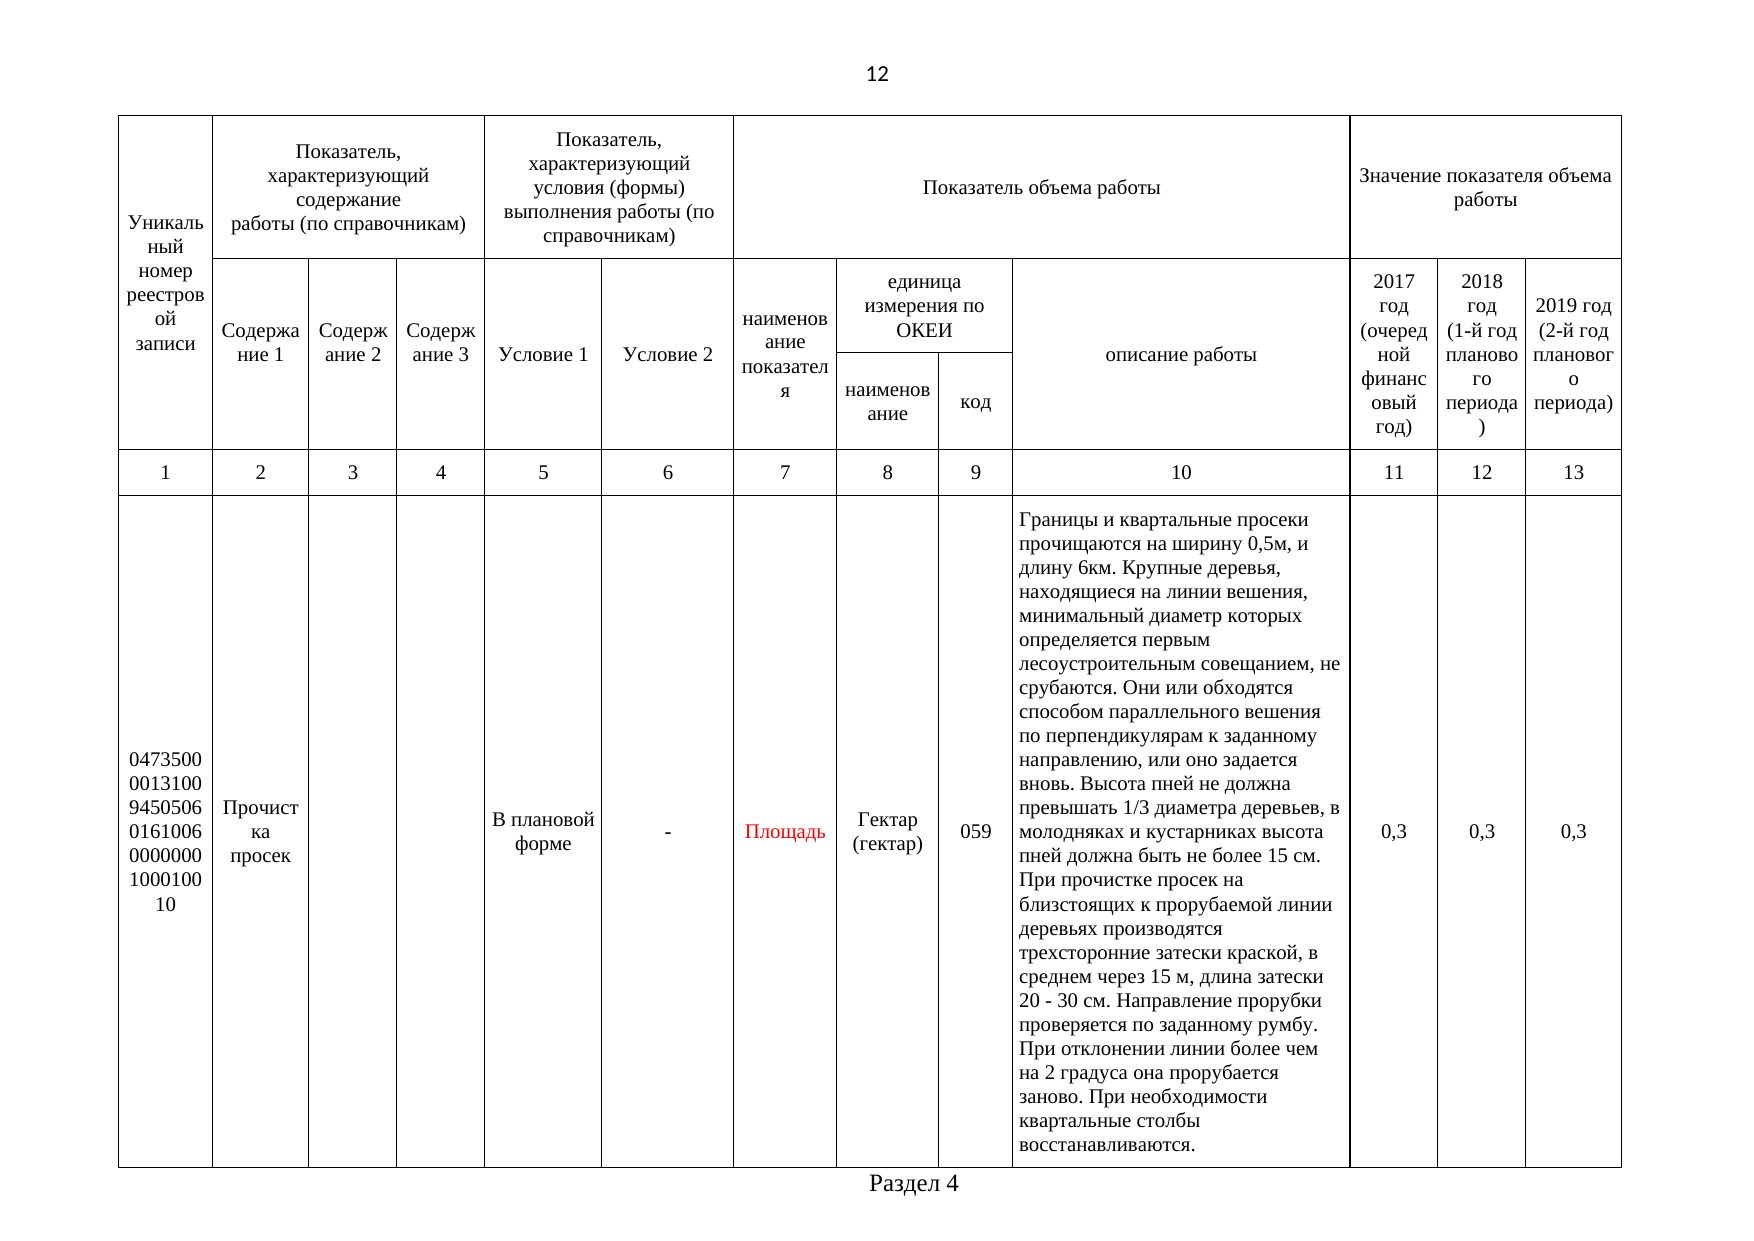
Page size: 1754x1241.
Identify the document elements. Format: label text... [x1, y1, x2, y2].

table_header Значение показателя объема работы [1351, 116, 1621, 258]
table_cell Содержание 1 [213, 259, 308, 448]
table_cell наименование показателя [734, 259, 836, 448]
table_cell код [939, 353, 1012, 448]
table_cell Площадь [734, 496, 836, 1167]
text Раздел 4 [118, 1168, 1636, 1197]
table_cell 11 [1351, 450, 1437, 495]
table_cell Условие 2 [602, 259, 733, 448]
table_cell 2019 год (2-й год планового периода) [1526, 259, 1621, 448]
table_cell 0,3 [1526, 496, 1621, 1167]
table_cell наименование [837, 353, 938, 448]
table_cell 5 [485, 450, 601, 495]
table_header Показатель объема работы [734, 116, 1349, 258]
table_cell Условие 1 [485, 259, 601, 448]
table_cell - [602, 496, 733, 1167]
table_cell 13 [1526, 450, 1621, 495]
table_cell В плановой форме [485, 496, 601, 1167]
table_cell 7 [734, 450, 836, 495]
table_cell единица измерения по ОКЕИ [837, 259, 1012, 352]
table_cell 6 [602, 450, 733, 495]
table_cell [309, 496, 396, 1167]
table_cell 8 [837, 450, 938, 495]
table_cell 0,3 [1351, 496, 1437, 1167]
table_cell описание работы [1013, 259, 1349, 448]
table_cell Содержание 3 [397, 259, 484, 448]
table_cell 0,3 [1438, 496, 1525, 1167]
table_cell Границы и квартальные просеки прочищаются на ширину 0,5м, и длину 6км. Крупные деревья, находящиеся на линии вешения, минимальный диаметр которых определяется первым лесоустроительным совещанием, не срубаются. Они или обходятся способом параллельного вешения по перпендикулярам к заданному направлению, или оно задается вновь. Высота пней не должна превышать 1/3 диаметра деревьев, в молодняках и кустарниках высота пней должна быть не более 15 см. При прочистке просек на близстоящих к прорубаемой линии деревьях производятся трехсторонние затески краской, в среднем через 15 м, длина затески 20 - 30 см. Направление прорубки проверяется по заданному румбу. При отклонении линии более чем на 2 градуса она прорубается заново. При необходимости квартальные столбы восстанавливаются. [1013, 496, 1349, 1167]
table_cell 10 [1013, 450, 1349, 495]
table_cell 12 [1438, 450, 1525, 495]
table_cell 059 [939, 496, 1012, 1167]
table_cell 2 [213, 450, 308, 495]
table_cell Прочистка просек [213, 496, 308, 1167]
table_cell [397, 496, 484, 1167]
table_header Показатель, характеризующий содержание работы (по справочникам) [213, 116, 484, 258]
table_cell 2018 год (1-й год планового периода) [1438, 259, 1525, 448]
table_cell 2017 год (очередной финансовый год) [1351, 259, 1437, 448]
table_cell Гектар (гектар) [837, 496, 938, 1167]
table_cell 3 [309, 450, 396, 495]
table_cell Содержание 2 [309, 259, 396, 448]
table_cell 04735000013100945050601610060000000100010010 [119, 496, 212, 1167]
table_cell 9 [939, 450, 1012, 495]
table_header Уникальный номер реестровой записи [119, 116, 212, 448]
table_header Показатель, характеризующий условия (формы) выполнения работы (по справочникам) [485, 116, 733, 258]
table_cell 4 [397, 450, 484, 495]
table_cell 1 [119, 450, 212, 495]
